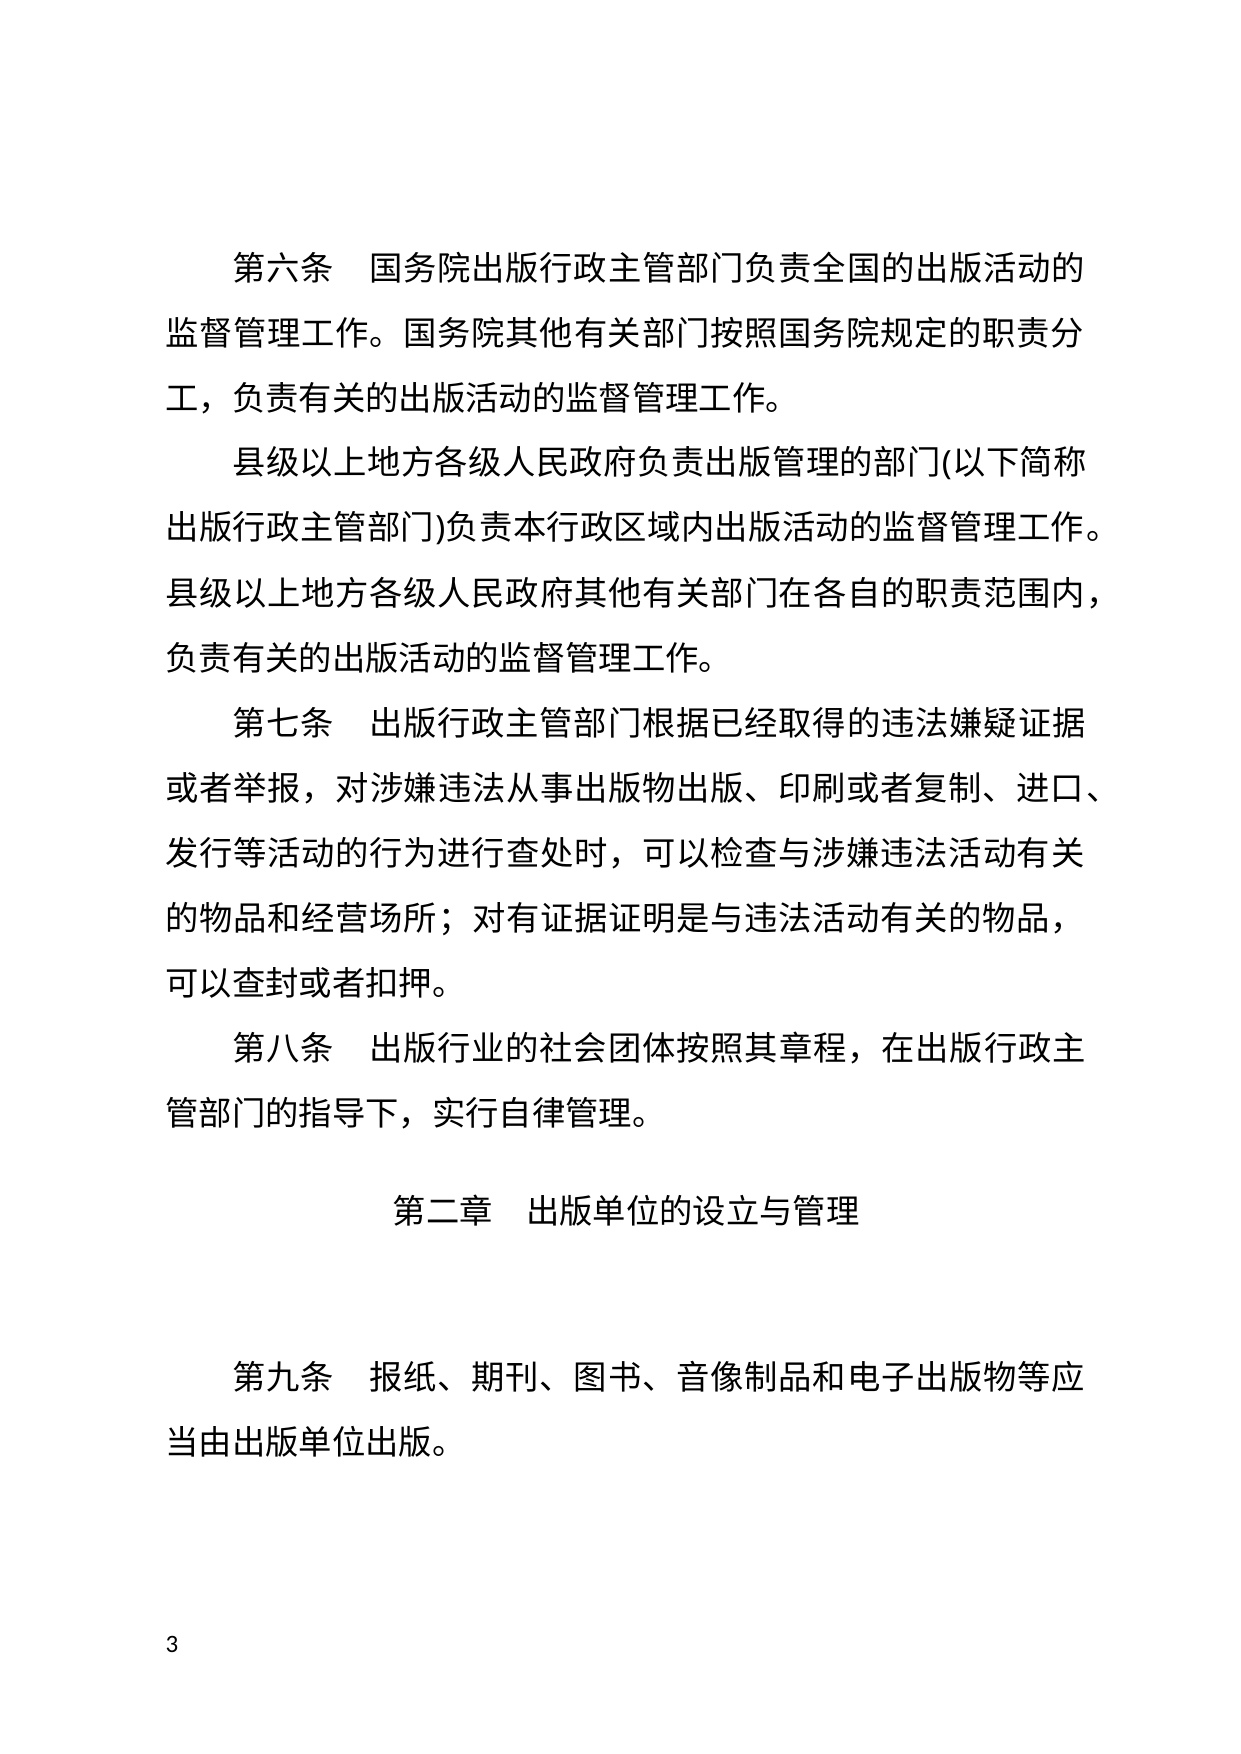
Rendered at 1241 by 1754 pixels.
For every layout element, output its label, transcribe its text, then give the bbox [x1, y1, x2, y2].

text 第九条 报纸、期刊、图书、音像制品和电子出版物等应当由出版单位出版。 [165, 1342, 1087, 1472]
text 第七条 出版行政主管部门根据已经取得的违法嫌疑证据或者举报，对涉嫌违法从事出版物出版、印刷或者复制、进口、发行等活动的行为进行查处时，可以检查与涉嫌违法活动有关的物品和经营场所；对有证据证明是与违法活动有关的物品，可以查封或者扣押。 [165, 688, 1087, 1013]
text 县级以上地方各级人民政府负责出版管理的部门(以下简称出版行政主管部门)负责本行政区域内出版活动的监督管理工作。县级以上地方各级人民政府其他有关部门在各自的职责范围内，负责有关的出版活动的监督管理工作。 [165, 428, 1087, 688]
text 第六条 国务院出版行政主管部门负责全国的出版活动的监督管理工作。国务院其他有关部门按照国务院规定的职责分工，负责有关的出版活动的监督管理工作。 [165, 233, 1087, 428]
text 第八条 出版行业的社会团体按照其章程，在出版行政主管部门的指导下，实行自律管理。 [165, 1013, 1087, 1143]
subtitle 第二章 出版单位的设立与管理 [165, 1176, 1087, 1241]
